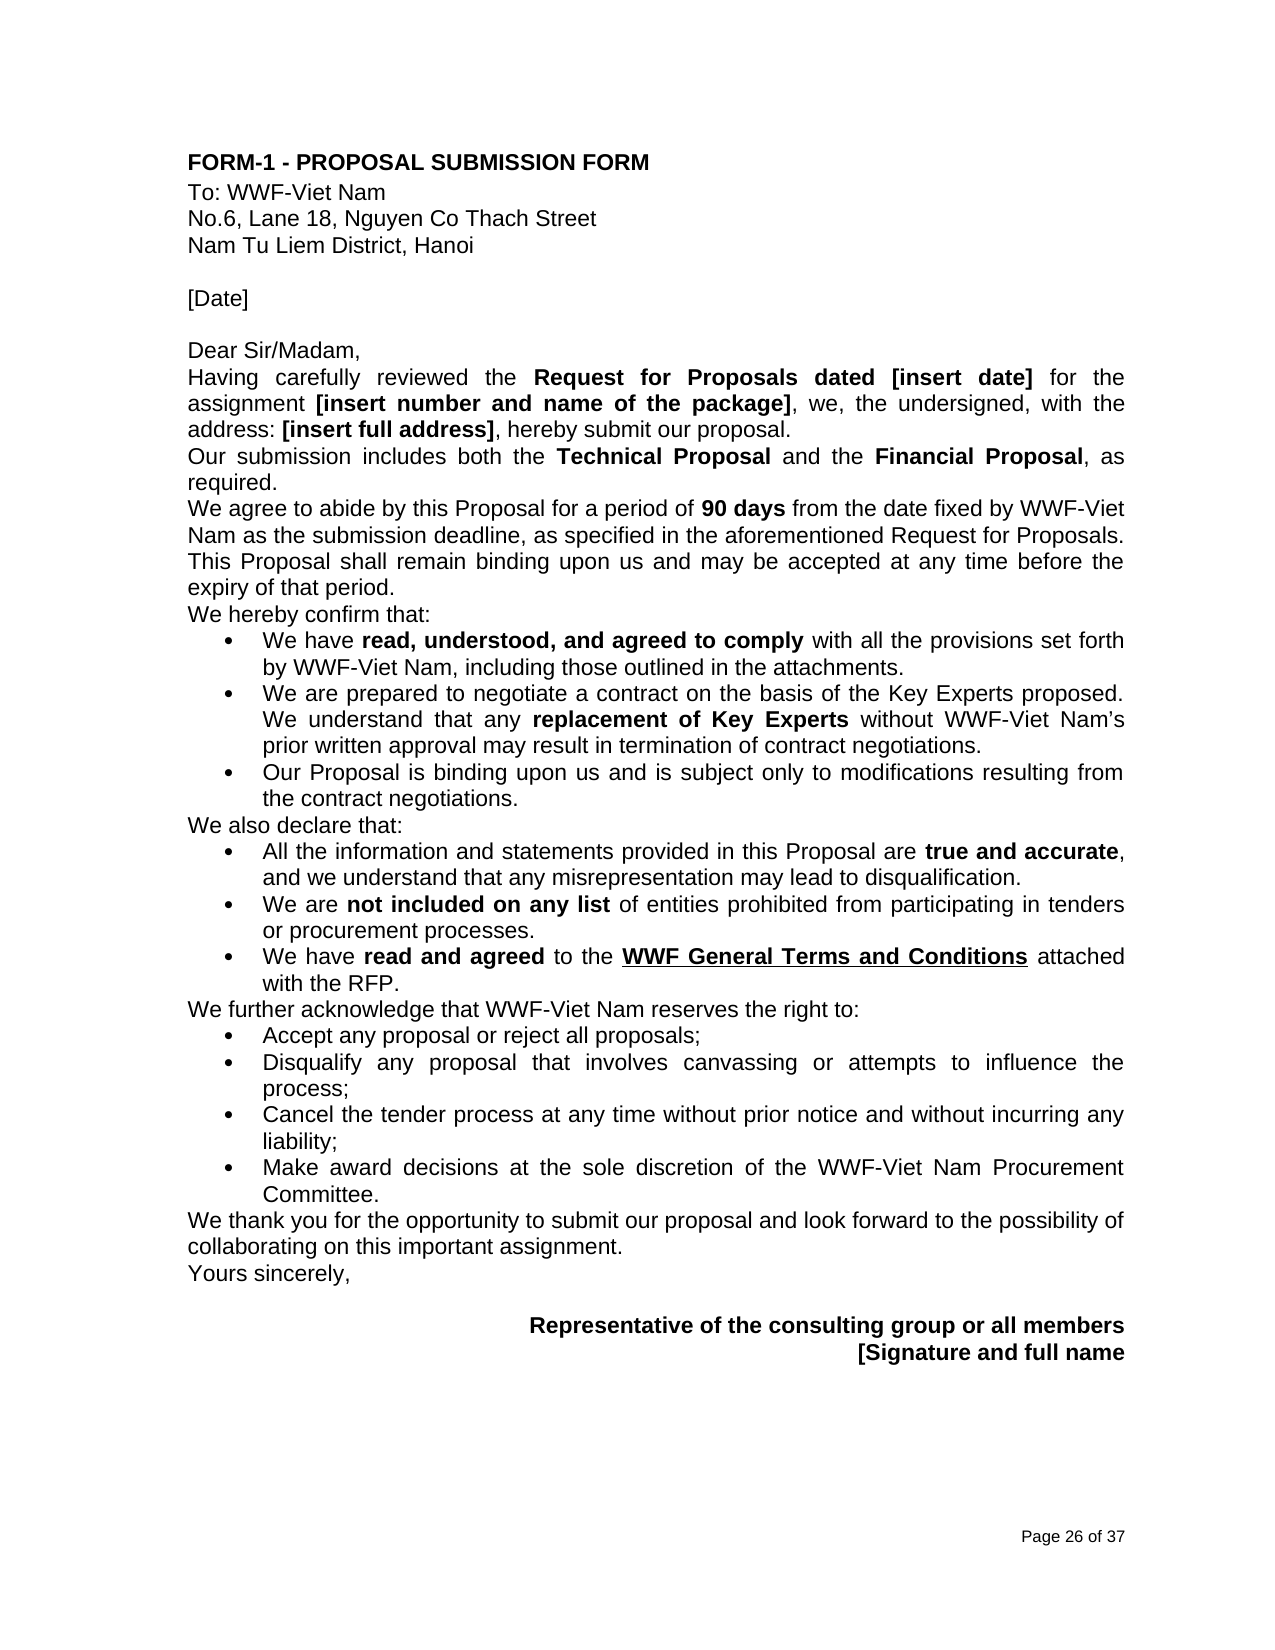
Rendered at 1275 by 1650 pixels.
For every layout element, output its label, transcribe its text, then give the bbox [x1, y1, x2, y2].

text Yours sincerely, [187, 1259, 1125, 1286]
subtitle FORM-1 - PROPOSAL SUBMISSION FORM [187, 149, 1125, 175]
list All the information and statements provided in this Proposal are true and accurate, and we understand that any misrepresentation may lead to disqualification. [225, 838, 1125, 891]
list Accept any proposal or reject all proposals; [225, 1022, 1125, 1049]
text We hereby confirm that: [187, 601, 1125, 627]
text [Signature and full name [187, 1339, 1125, 1365]
list We are prepared to negotiate a contract on the basis of the Key Experts proposed. We understand that any replacement of Key Experts without WWF-Viet Nam’s prior written approval may result in termination of contract negotiations. [225, 680, 1125, 759]
text Representative of the consulting group or all members [498, 1312, 1125, 1339]
text We thank you for the opportunity to submit our proposal and look forward to the possibility of collaborating on this important assignment. [187, 1207, 1125, 1259]
text Having carefully reviewed the Request for Proposals dated [insert date] for the assignment [insert number and name of the package], we, the undersigned, with the address: [insert full address], hereby submit our proposal. [187, 363, 1125, 443]
list Disqualify any proposal that involves canvassing or attempts to influence the process; [225, 1049, 1125, 1101]
text We also declare that: [187, 812, 1125, 838]
list We are not included on any list of entities prohibited from participating in tenders or procurement processes. [225, 891, 1125, 943]
list Make award decisions at the sole discretion of the WWF-Viet Nam Procurement Committee. [225, 1154, 1125, 1207]
text Our submission includes both the Technical Proposal and the Financial Proposal, as required. [187, 443, 1125, 495]
text Dear Sir/Madam, [187, 337, 1125, 363]
list Cancel the tender process at any time without prior notice and without incurring any liability; [225, 1101, 1125, 1154]
text We agree to abide by this Proposal for a period of 90 days from the date fixed by WWF-Viet Nam as the submission deadline, as specified in the aforementioned Request for Proposals. This Proposal shall remain binding upon us and may be accepted at any time before the expiry of that period. [187, 495, 1125, 601]
list We have read and agreed to the WWF General Terms and Conditions attached with the RFP. [225, 943, 1125, 996]
list We have read, understood, and agreed to comply with all the provisions set forth by WWF-Viet Nam, including those outlined in the attachments. [225, 627, 1125, 680]
text [Date] [187, 284, 1125, 311]
text To: WWF-Viet Nam No.6, Lane 18, Nguyen Co Thach Street Nam Tu Liem District, Hanoi [187, 179, 1125, 258]
list Our Proposal is binding upon us and is subject only to modifications resulting from the contract negotiations. [225, 759, 1125, 812]
text We further acknowledge that WWF-Viet Nam reserves the right to: [187, 996, 1125, 1022]
